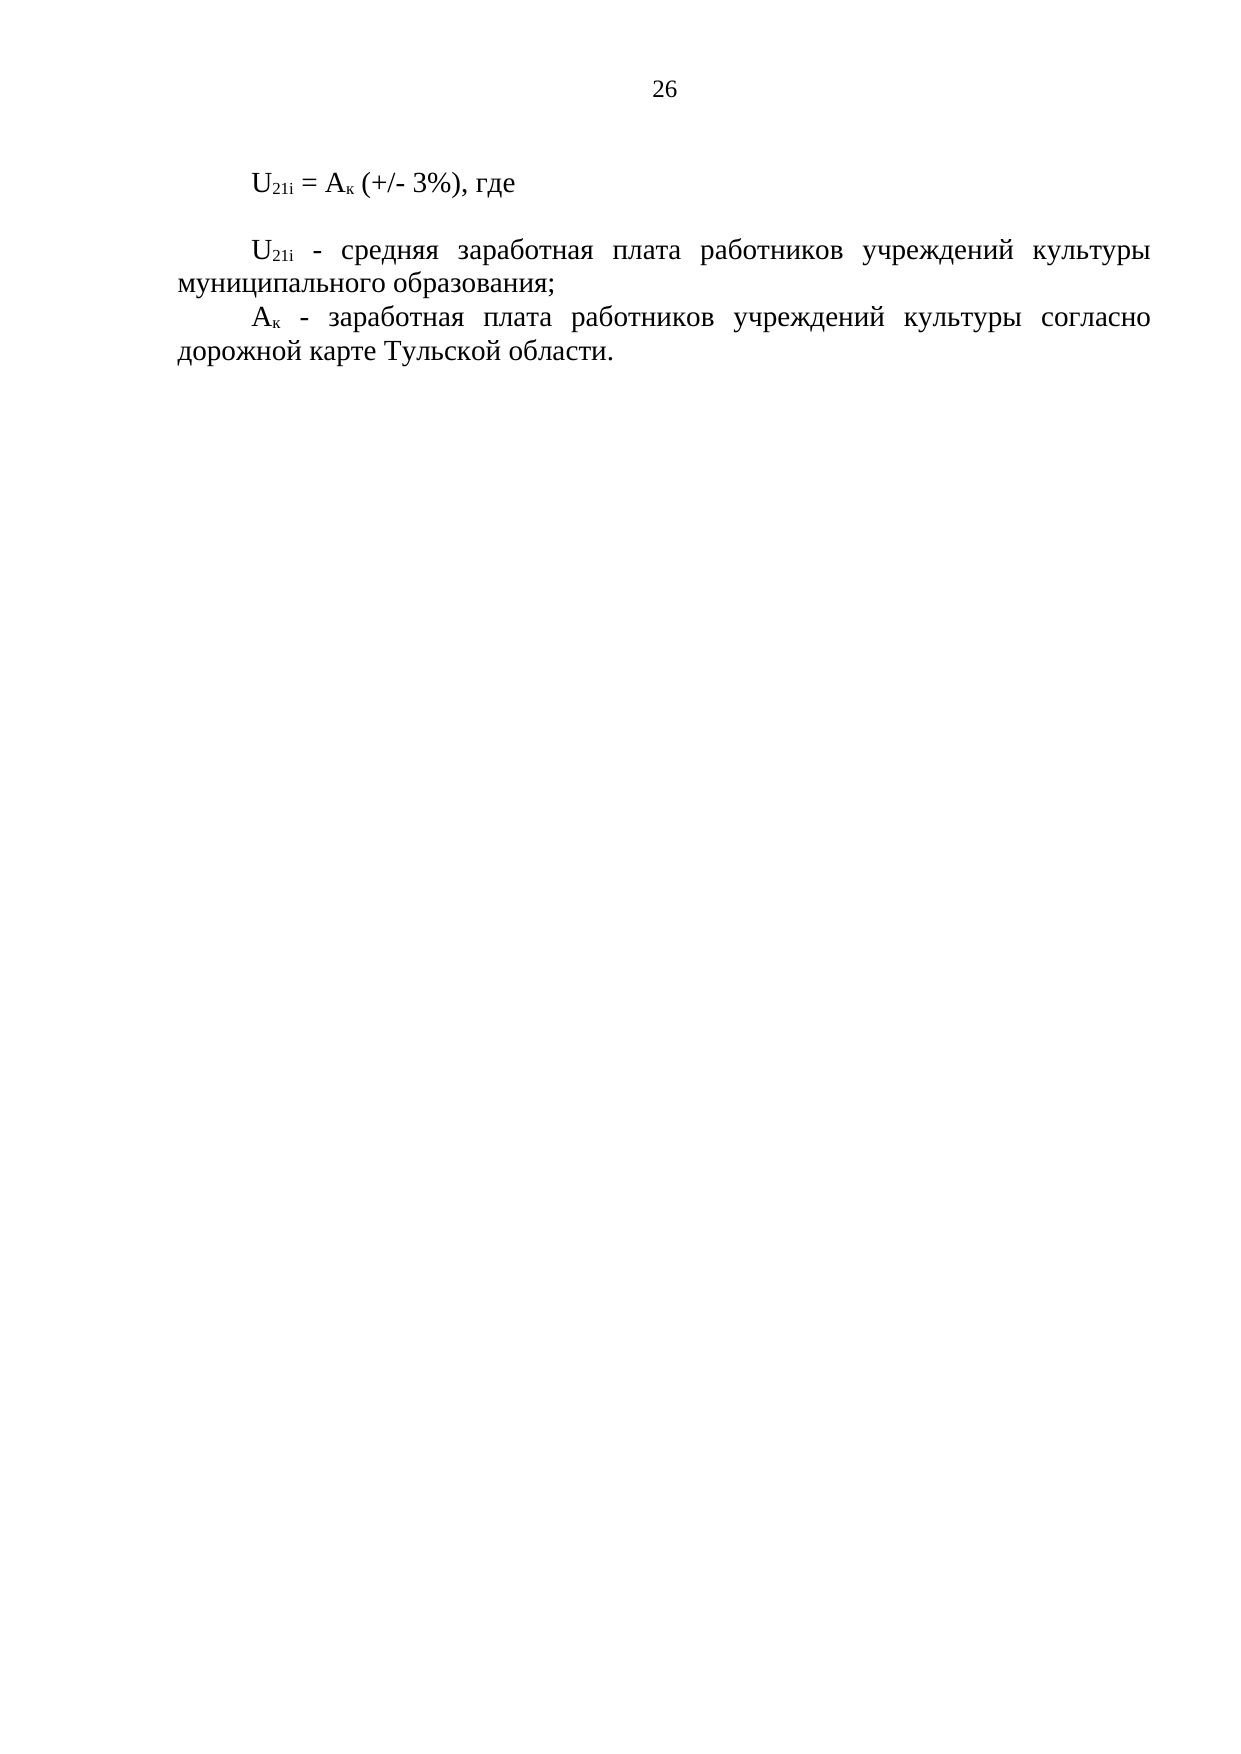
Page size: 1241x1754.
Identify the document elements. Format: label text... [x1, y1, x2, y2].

text U21i = Aк (+/- 3%), где [177, 165, 1152, 198]
text Aк - заработная плата работников учреждений культуры согласно дорожной карте Тульской области. [177, 299, 1152, 366]
text U21i - средняя заработная плата работников учреждений культуры муниципального образования; [177, 232, 1152, 299]
